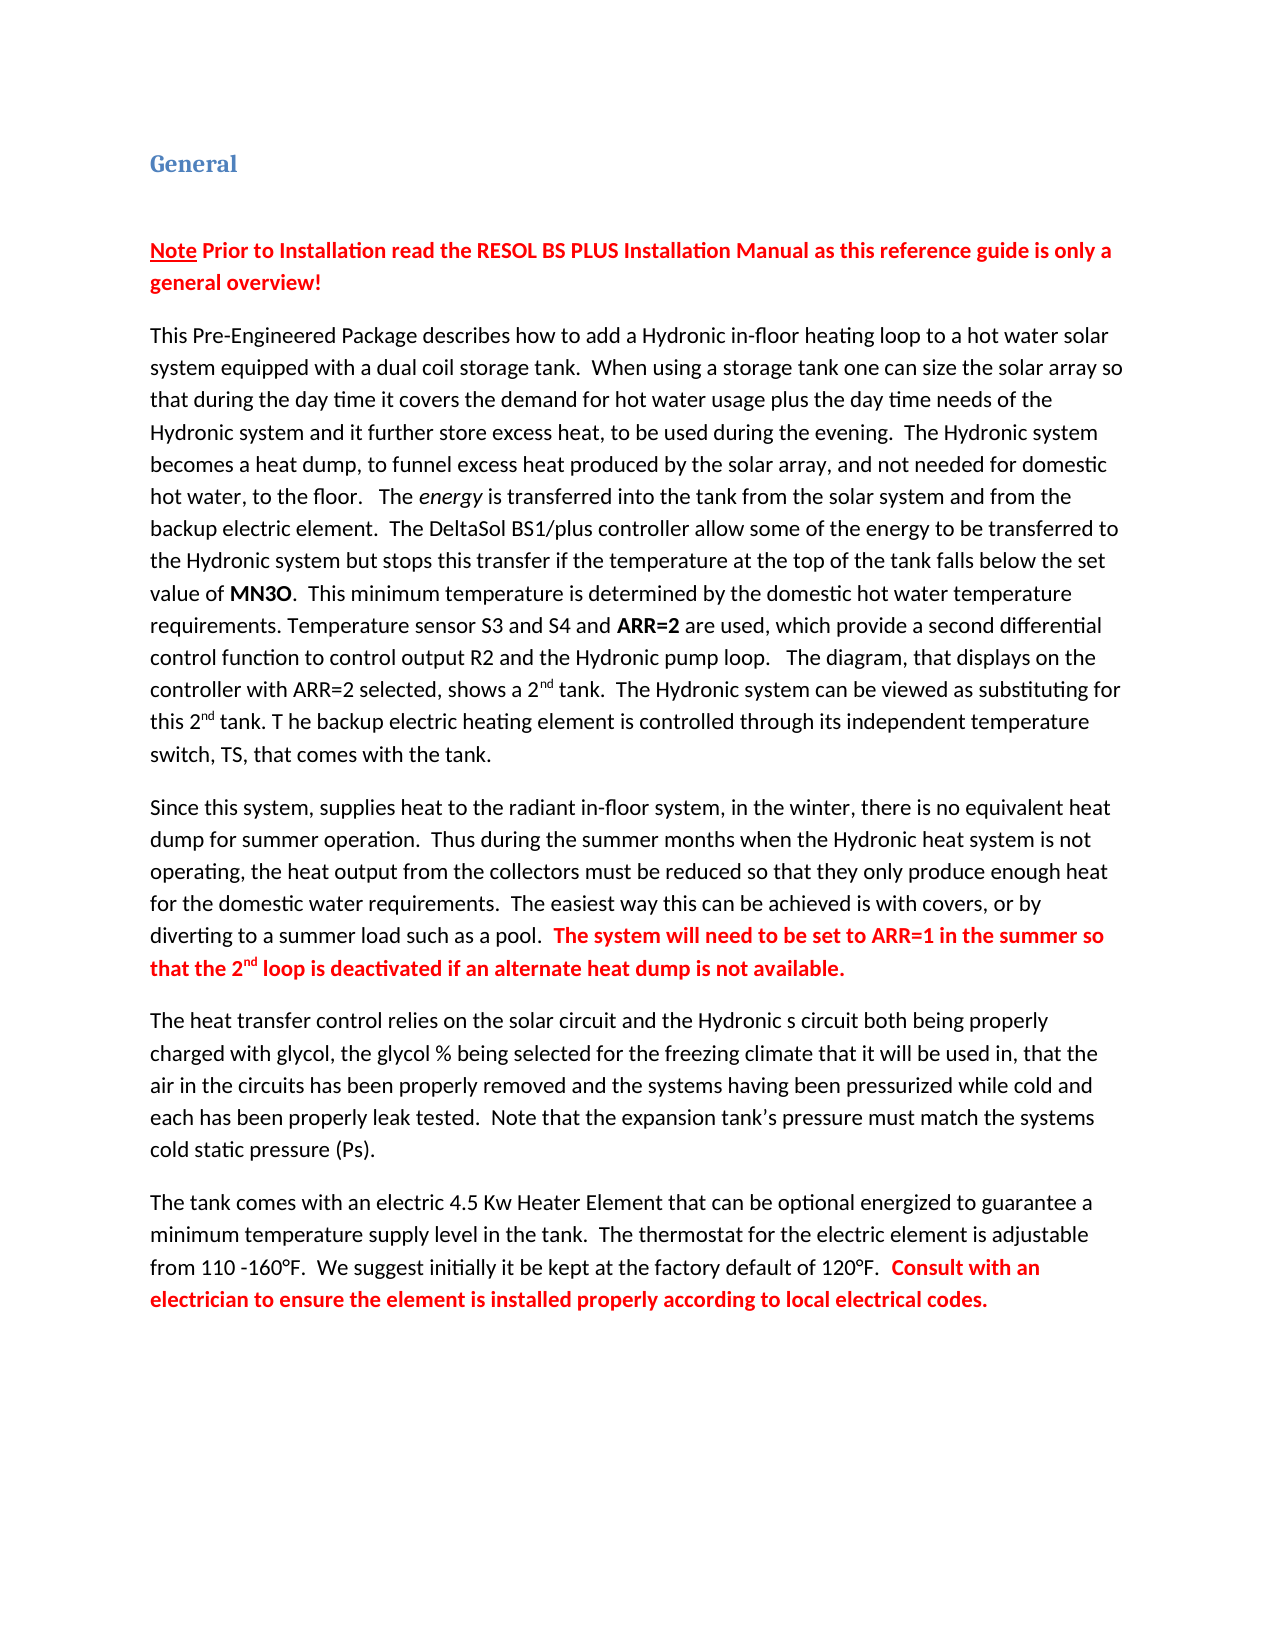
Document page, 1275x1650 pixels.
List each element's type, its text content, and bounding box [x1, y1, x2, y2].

text Since this system, supplies heat to the radiant in-floor system, in the winter, there is no equivalent heat dump for summer operation. Thus during the summer months when the Hydronic heat system is not operating, the heat output from the collectors must be reduced so that they only produce enough heat for the domestic water requirements. The easiest way this can be achieved is with covers, or by diverting to a summer load such as a pool. The system will need to be set to ARR=1 in the summer so that the 2nd loop is deactivated if an alternate heat dump is not available. [150, 793, 1125, 982]
text This Pre-Engineered Package describes how to add a Hydronic in-floor heating loop to a hot water solar system equipped with a dual coil storage tank. When using a storage tank one can size the solar array so that during the day time it covers the demand for hot water usage plus the day time needs of the Hydronic system and it further store excess heat, to be used during the evening. The Hydronic system becomes a heat dump, to funnel excess heat produced by the solar array, and not needed for domestic hot water, to the floor. The energy is transferred into the tank from the solar system and from the backup electric element. The DeltaSol BS1/plus controller allow some of the energy to be transferred to the Hydronic system but stops this transfer if the temperature at the top of the tank falls below the set value of MN3O. This minimum temperature is determined by the domestic hot water temperature requirements. Temperature sensor S3 and S4 and ARR=2 are used, which provide a second differential control function to control output R2 and the Hydronic pump loop. The diagram, that displays on the controller with ARR=2 selected, shows a 2nd tank. The Hydronic system can be viewed as substituting for this 2nd tank. T he backup electric heating element is controlled through its independent temperature switch, TS, that comes with the tank. [150, 321, 1125, 768]
text The heat transfer control relies on the solar circuit and the Hydronic s circuit both being properly charged with glycol, the glycol % being selected for the freezing climate that it will be used in, that the air in the circuits has been properly removed and the systems having been pressurized while cold and each has been properly leak tested. Note that the expansion tank’s pressure must match the systems cold static pressure (Ps). [150, 1007, 1125, 1163]
text Note Prior to Installation read the RESOL BS PLUS Installation Manual as this reference guide is only a general overview! [150, 236, 1125, 296]
subtitle General [150, 150, 1125, 179]
text The tank comes with an electric 4.5 Kw Heater Element that can be optional energized to guarantee a minimum temperature supply level in the tank. The thermostat for the electric element is adjustable from 110 -160°F. We suggest initially it be kept at the factory default of 120°F. Consult with an electrician to ensure the element is installed properly according to local electrical codes. [150, 1188, 1125, 1313]
